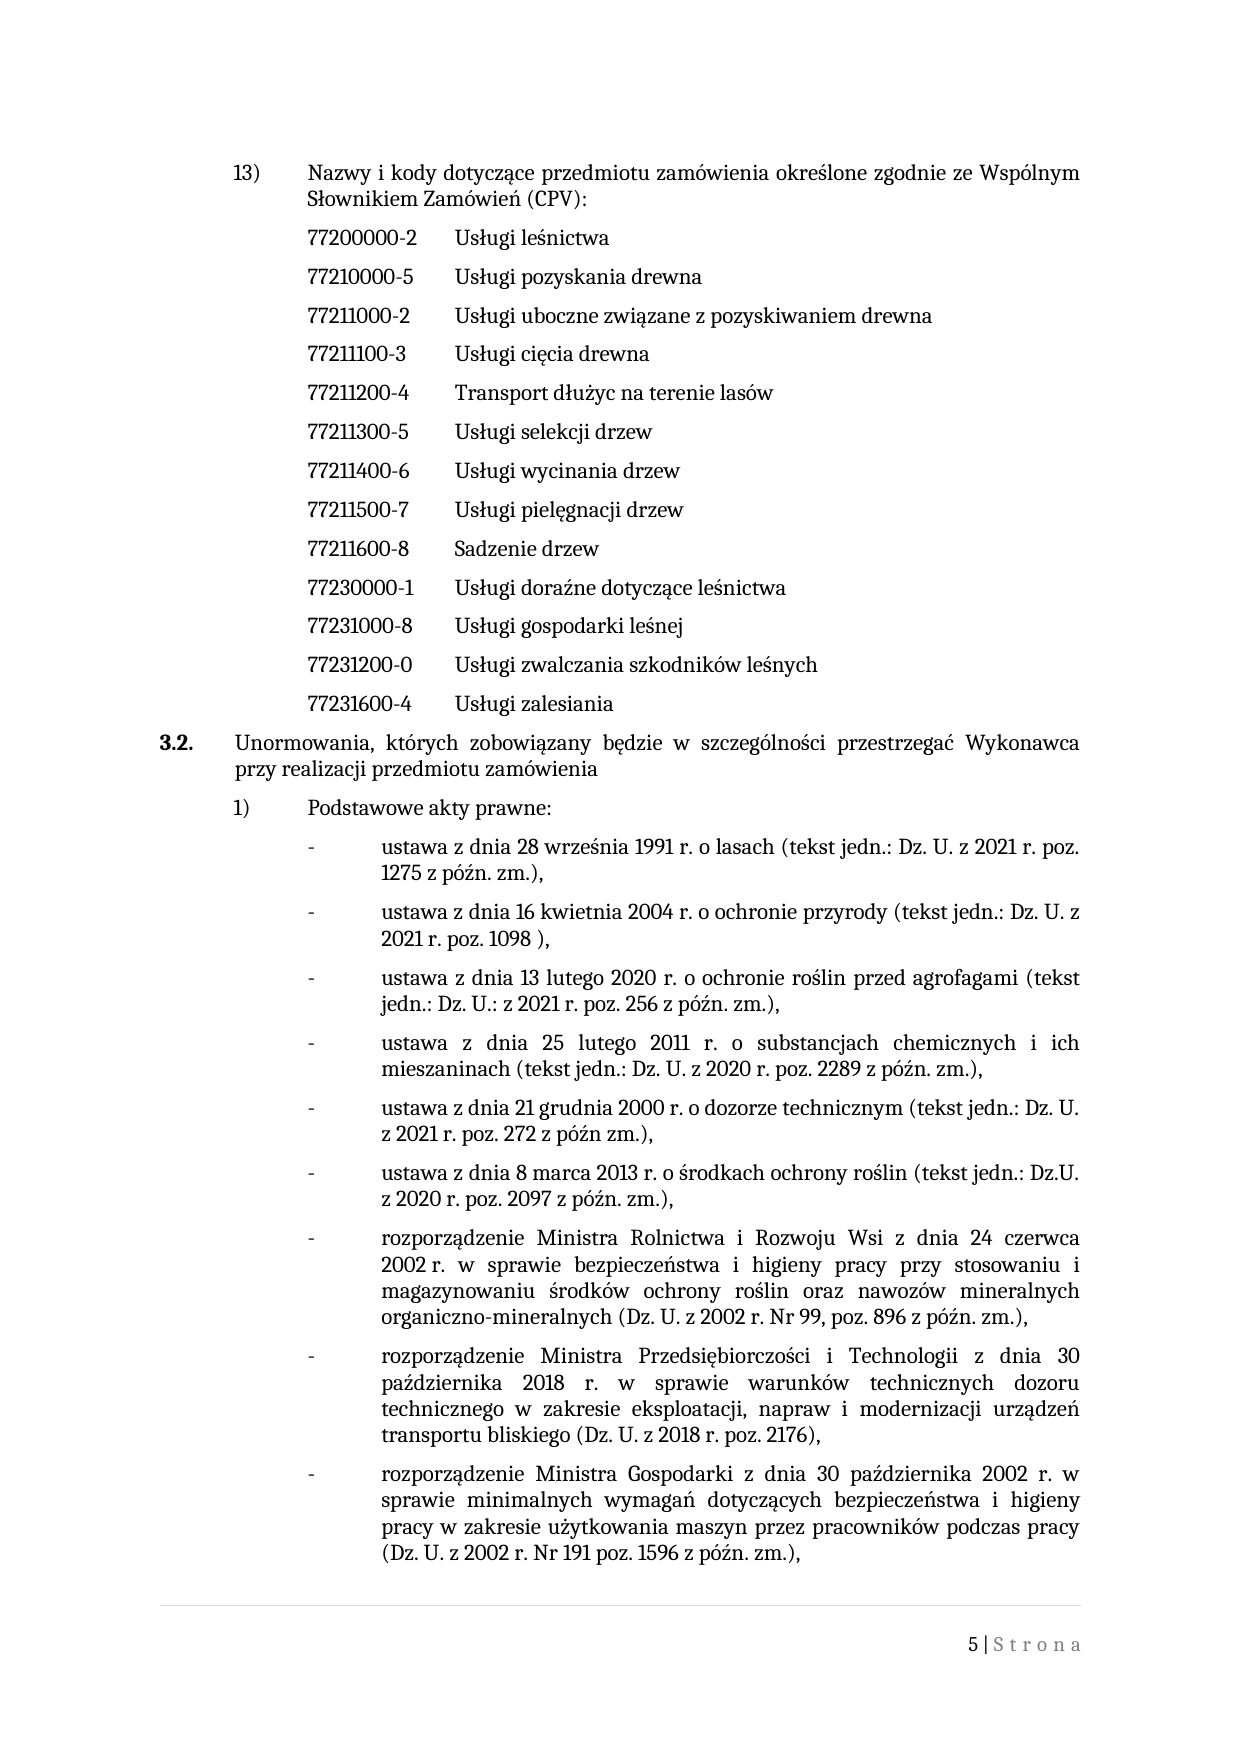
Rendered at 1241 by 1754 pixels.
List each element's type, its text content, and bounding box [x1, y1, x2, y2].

text 77231000-8 Usługi gospodarki leśnej [307, 613, 1081, 639]
text - ustawa z dnia 16 kwietnia 2004 r. o ochronie przyrody (tekst jedn.: Dz. U. z 2021 r. poz. 1098 ), [307, 899, 1081, 952]
text 13) Nazwy i kody dotyczące przedmiotu zamówienia określone zgodnie ze Wspólnym Słownikiem Zamówień (CPV): [233, 159, 1081, 212]
text 1) Podstawowe akty prawne: [233, 795, 1081, 821]
text 77211400-6 Usługi wycinania drzew [307, 458, 1081, 484]
text 77230000-1 Usługi doraźne dotyczące leśnictwa [307, 574, 1081, 601]
text - ustawa z dnia 13 lutego 2020 r. o ochronie roślin przed agrofagami (tekst jedn.: Dz. U.: z 2021 r. poz. 256 z późn. zm.), [307, 964, 1081, 1017]
text - rozporządzenie Ministra Rolnictwa i Rozwoju Wsi z dnia 24 czerwca 2002 r. w sprawie bezpieczeństwa i higieny pracy przy stosowaniu i magazynowaniu środków ochrony roślin oraz nawozów mineralnych organiczno-mineralnych (Dz. U. z 2002 r. Nr 99, poz. 896 z późn. zm.), [307, 1225, 1081, 1331]
text 77211300-5 Usługi selekcji drzew [307, 419, 1081, 445]
text 77211100-3 Usługi cięcia drewna [307, 341, 1081, 368]
text 77231200-0 Usługi zwalczania szkodników leśnych [307, 652, 1081, 678]
text - ustawa z dnia 8 marca 2013 r. o środkach ochrony roślin (tekst jedn.: Dz.U. z 2020 r. poz. 2097 z późn. zm.), [307, 1160, 1081, 1213]
text 77200000-2 Usługi leśnictwa [307, 225, 1081, 251]
text 77211000-2 Usługi uboczne związane z pozyskiwaniem drewna [307, 302, 1081, 329]
text 77211500-7 Usługi pielęgnacji drzew [307, 497, 1081, 523]
text - ustawa z dnia 25 lutego 2011 r. o substancjach chemicznych i ich mieszaninach (tekst jedn.: Dz. U. z 2020 r. poz. 2289 z późn. zm.), [307, 1029, 1081, 1082]
list Unormowania, których zobowiązany będzie w szczególności przestrzegać Wykonawca przy realizacji przedmiotu zamówienia [159, 730, 1081, 782]
text - rozporządzenie Ministra Przedsiębiorczości i Technologii z dnia 30 października 2018 r. w sprawie warunków technicznych dozoru technicznego w zakresie eksploatacji, napraw i modernizacji urządzeń transportu bliskiego (Dz. U. z 2018 r. poz. 2176), [307, 1343, 1081, 1448]
text - ustawa z dnia 21 grudnia 2000 r. o dozorze technicznym (tekst jedn.: Dz. U. z 2021 r. poz. 272 z późn zm.), [307, 1095, 1081, 1147]
text 77211200-4 Transport dłużyc na terenie lasów [307, 380, 1081, 406]
text - rozporządzenie Ministra Gospodarki z dnia 30 października 2002 r. w sprawie minimalnych wymagań dotyczących bezpieczeństwa i higieny pracy w zakresie użytkowania maszyn przez pracowników podczas pracy (Dz. U. z 2002 r. Nr 191 poz. 1596 z późn. zm.), [307, 1461, 1081, 1566]
text 77211600-8 Sadzenie drzew [307, 536, 1081, 562]
text 77231600-4 Usługi zalesiania [307, 691, 1081, 717]
text 77210000-5 Usługi pozyskania drewna [307, 263, 1081, 290]
text - ustawa z dnia 28 września 1991 r. o lasach (tekst jedn.: Dz. U. z 2021 r. poz. 1275 z późn. zm.), [307, 834, 1081, 887]
